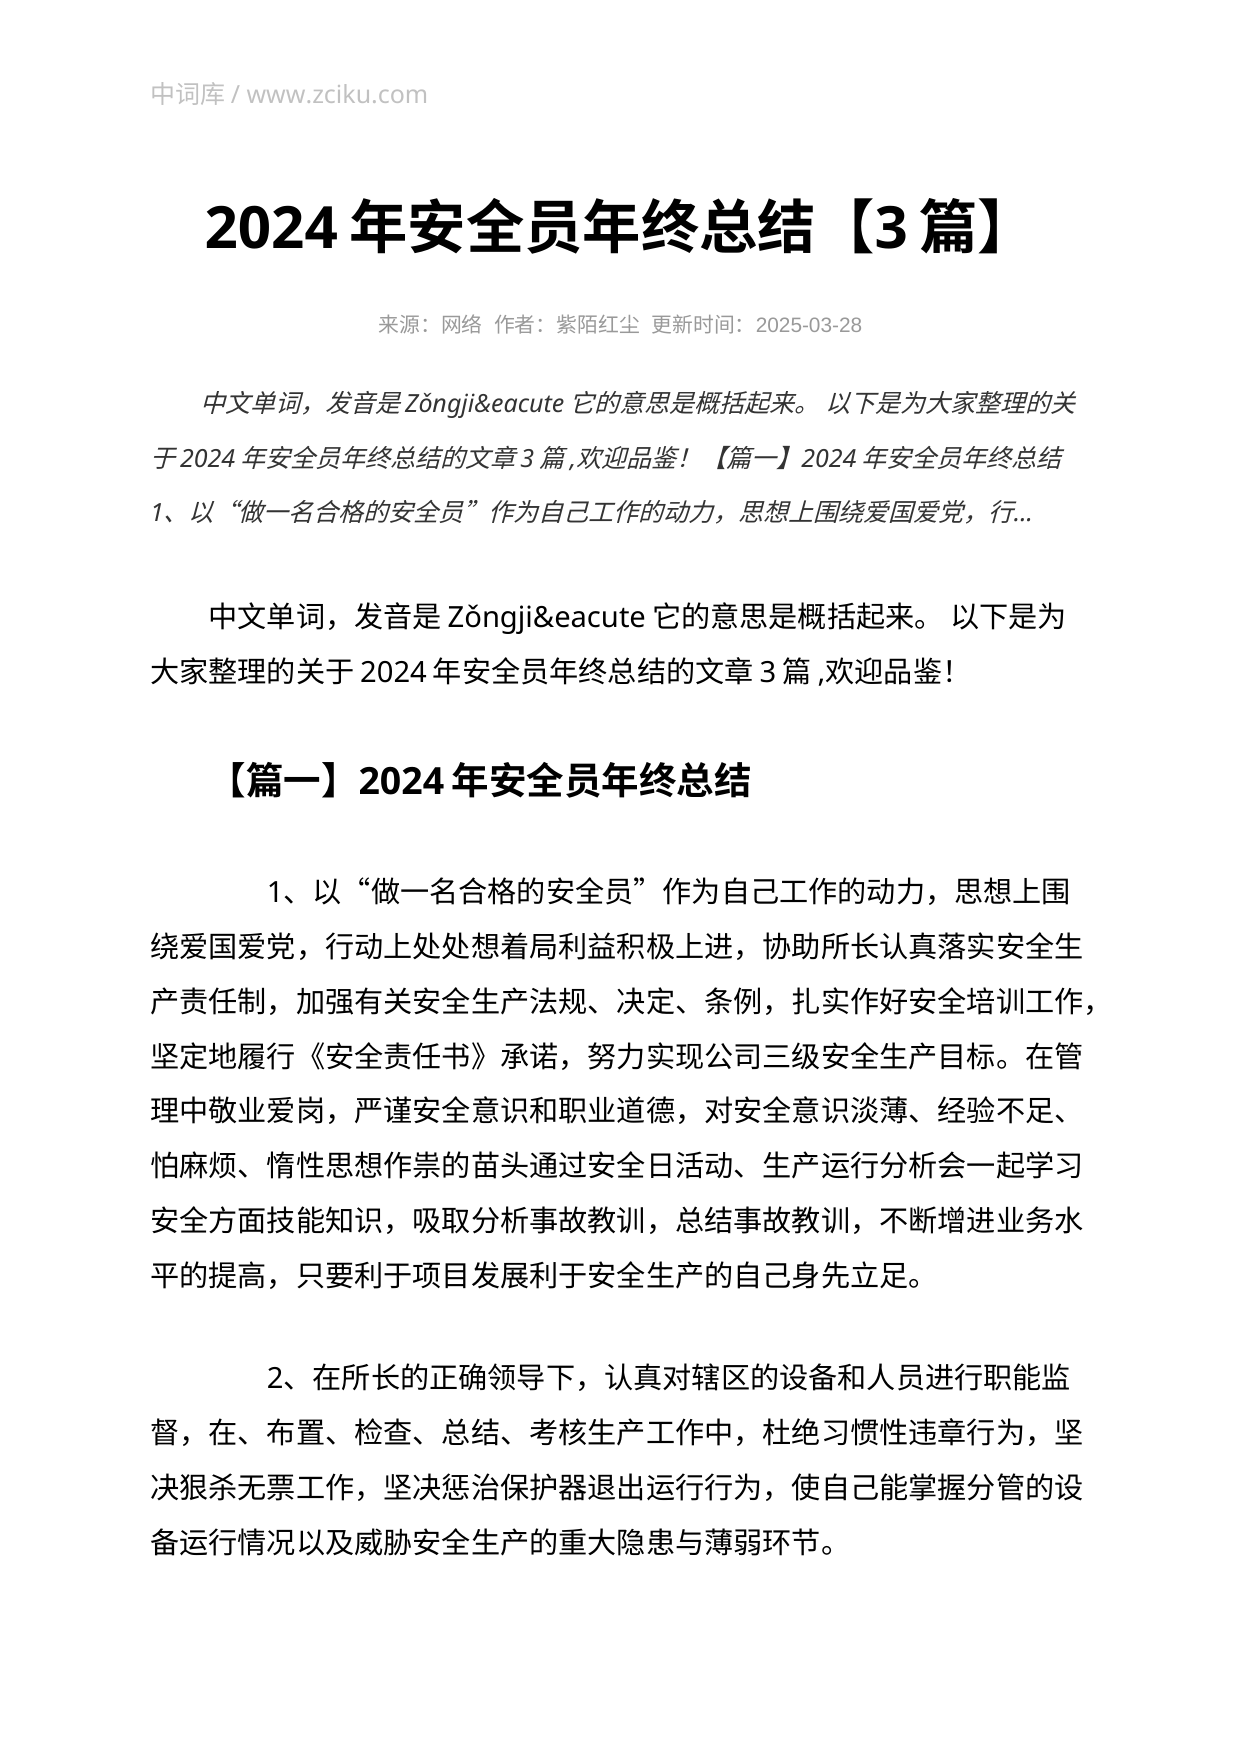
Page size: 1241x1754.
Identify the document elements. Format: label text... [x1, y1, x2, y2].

text 中文单词，发音是Zǒngji&eacute它的意思是概括起来。 以下是为大家整理的关于2024年安全员年终总结的文章3篇 ,欢迎品鉴！【篇一】2024年安全员年终总结 1、以“做一名合格的安全员”作为自己工作的动力，思想上围绕爱国爱党，行... [150, 384, 1090, 529]
text 中文单词，发音是Zǒngji&eacute它的意思是概括起来。 以下是为大家整理的关于2024年安全员年终总结的文章3篇 ,欢迎品鉴！ [150, 594, 1090, 691]
text 1、以“做一名合格的安全员”作为自己工作的动力，思想上围绕爱国爱党，行动上处处想着局利益积极上进，协助所长认真落实安全生产责任制，加强有关安全生产法规、决定、条例，扎实作好安全培训工作，坚定地履行《安全责任书》承诺，努力实现公司三级安全生产目标。在管理中敬业爱岗，严谨安全意识和职业道德，对安全意识淡薄、经验不足、怕麻烦、惰性思想作祟的苗头通过安全日活动、生产运行分析会一起学习安全方面技能知识，吸取分析事故教训，总结事故教训，不断增进业务水平的提高，只要利于项目发展利于安全生产的自己身先立足。 [150, 868, 1090, 1295]
text 来源：网络 作者：紫陌红尘 更新时间：2025-03-28 [150, 313, 1090, 337]
text 2、在所长的正确领导下，认真对辖区的设备和人员进行职能监督，在、布置、检查、总结、考核生产工作中，杜绝习惯性违章行为，坚决狠杀无票工作，坚决惩治保护器退出运行行为，使自己能掌握分管的设备运行情况以及威胁安全生产的重大隐患与薄弱环节。 [150, 1354, 1090, 1562]
text 【篇一】2024年安全员年终总结 [150, 751, 1090, 805]
subtitle 2024年安全员年终总结【3篇】 [150, 181, 1090, 266]
